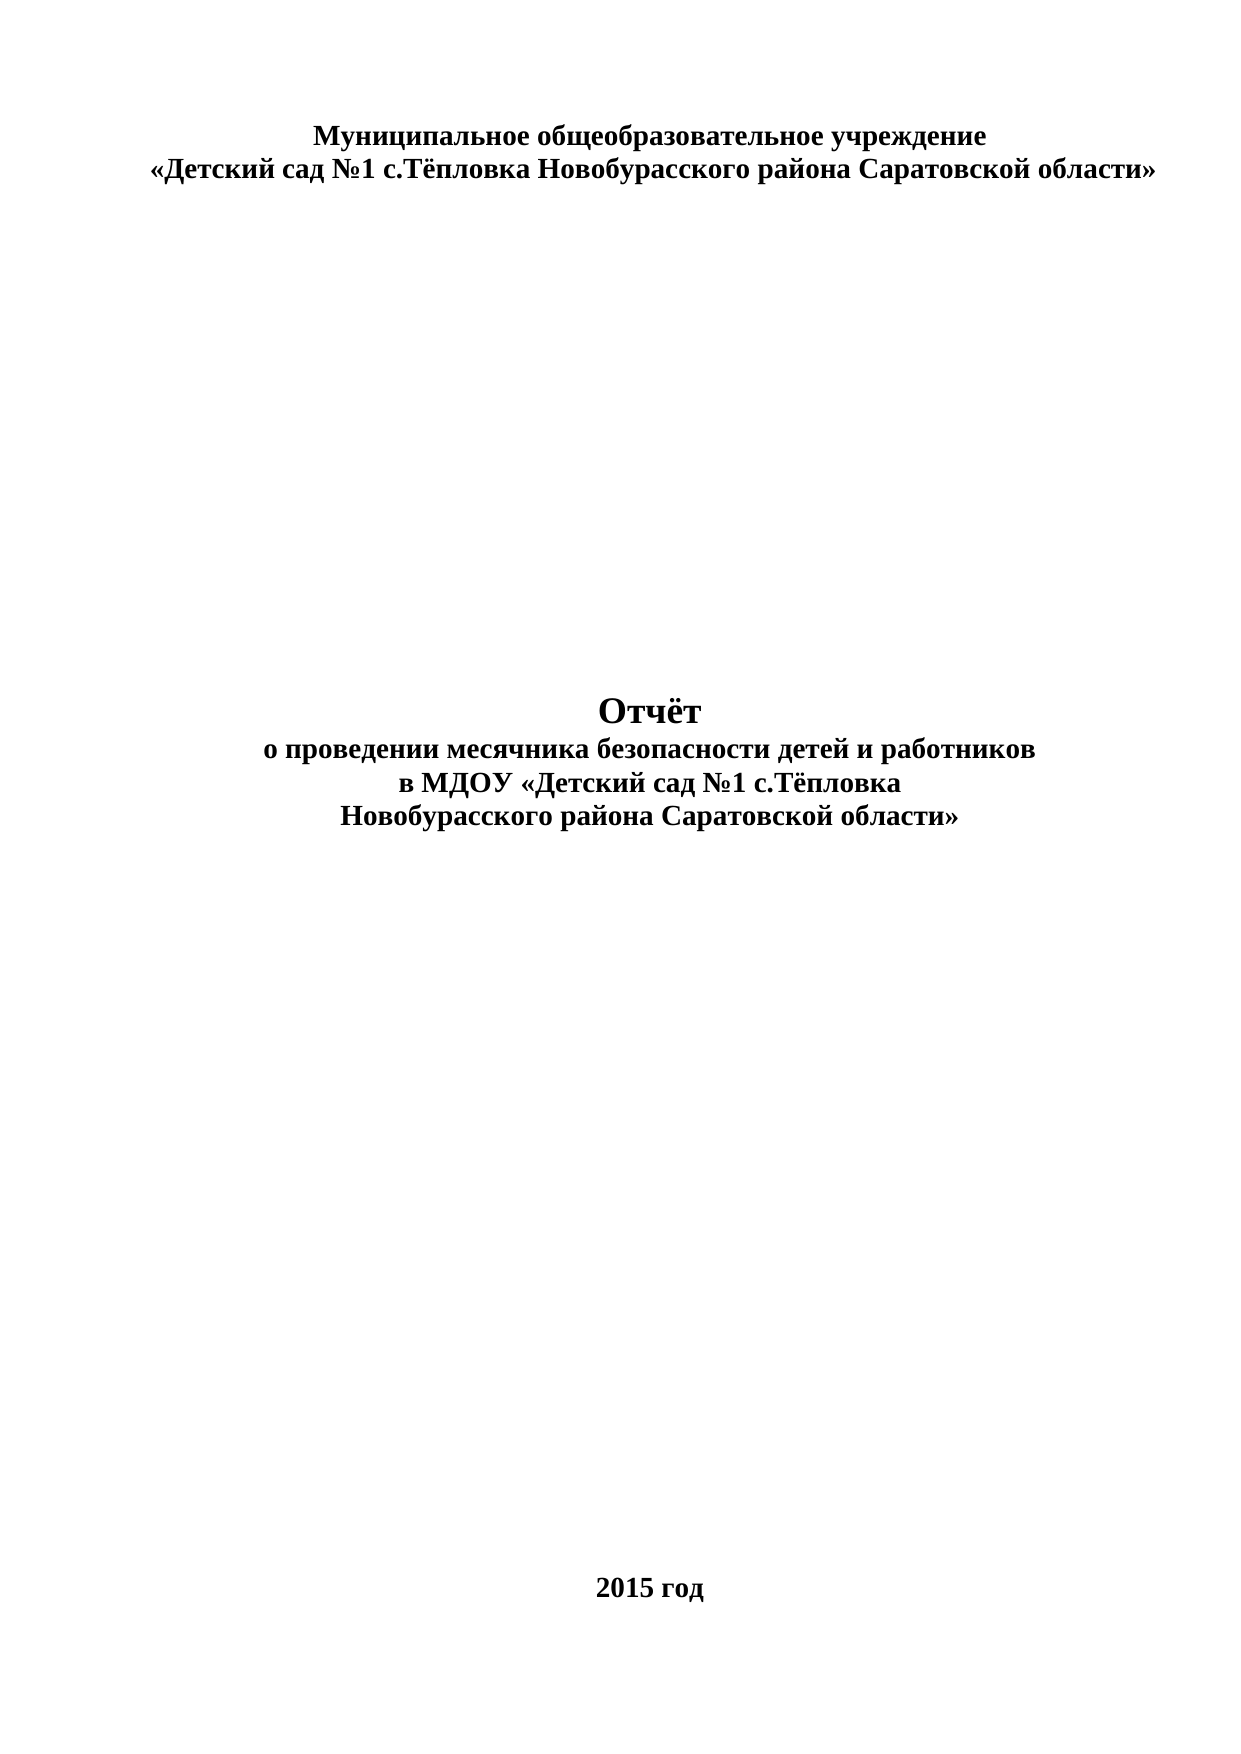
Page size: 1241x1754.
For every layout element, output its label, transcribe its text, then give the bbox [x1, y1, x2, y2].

text 2015 год [118, 1570, 1181, 1603]
text о проведении месячника безопасности детей и работников [118, 731, 1181, 765]
text в МДОУ «Детский сад №1 с.Тёпловка [118, 765, 1181, 798]
text Новобурасского района Саратовской области» [118, 798, 1181, 832]
text «Детский сад №1 с.Тёпловка Новобурасского района Саратовской области» [118, 152, 1181, 185]
text Отчёт [118, 688, 1181, 731]
text Муниципальное общеобразовательное учреждение [118, 118, 1181, 152]
